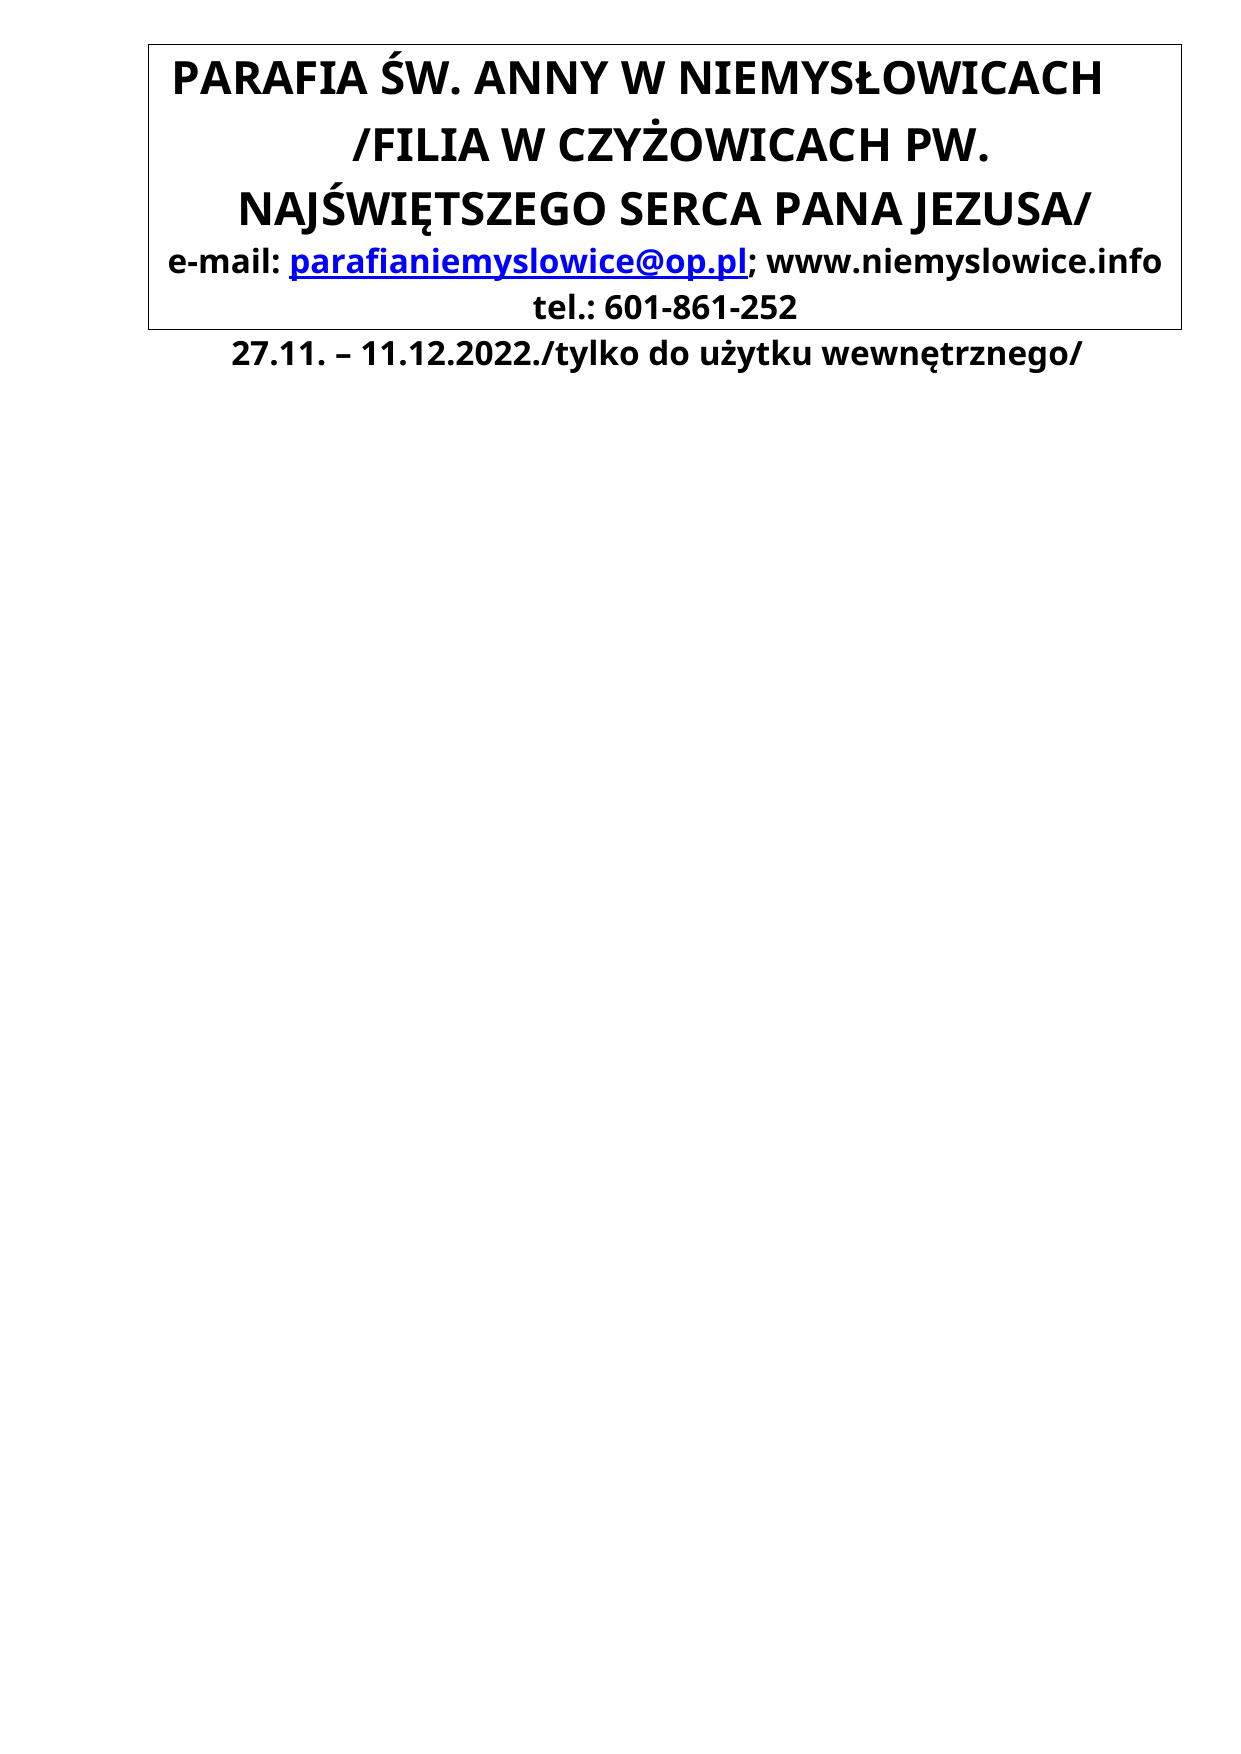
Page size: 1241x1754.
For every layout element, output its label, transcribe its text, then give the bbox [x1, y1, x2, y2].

text 27.11. – 11.12.2022./tylko do użytku wewnętrznego/ [148, 330, 1167, 376]
table_header PARAFIA ŚW. ANNY W NIEMYSŁOWICACH /FILIA W CZYŻOWICACH PW. NAJŚWIĘTSZEGO SERCA PANA JEZUSA/ e-mail: parafianiemyslowice@op.pl; www.niemyslowice.info tel.: 601-861-252 [149, 45, 1181, 329]
